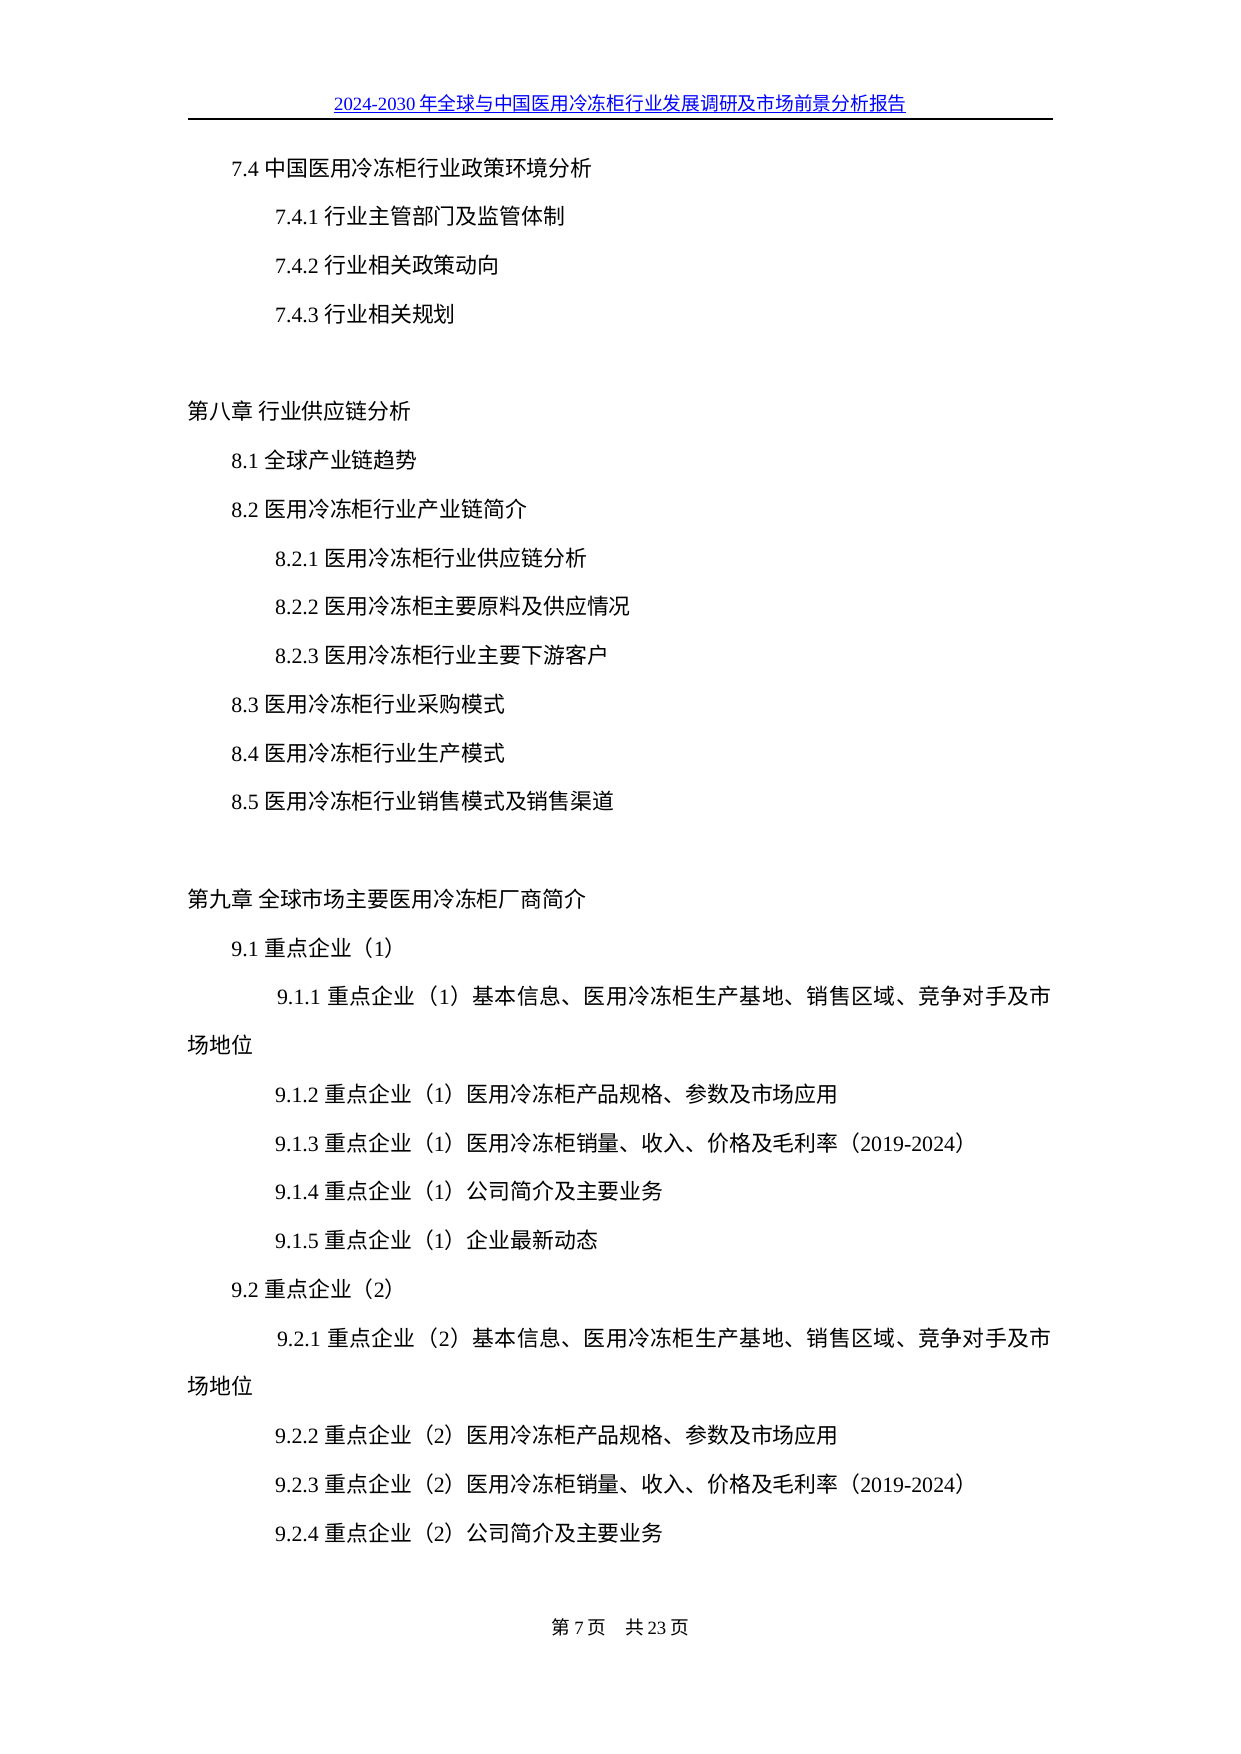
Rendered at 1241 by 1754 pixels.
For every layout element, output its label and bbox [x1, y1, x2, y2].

text [187, 150, 1053, 1548]
